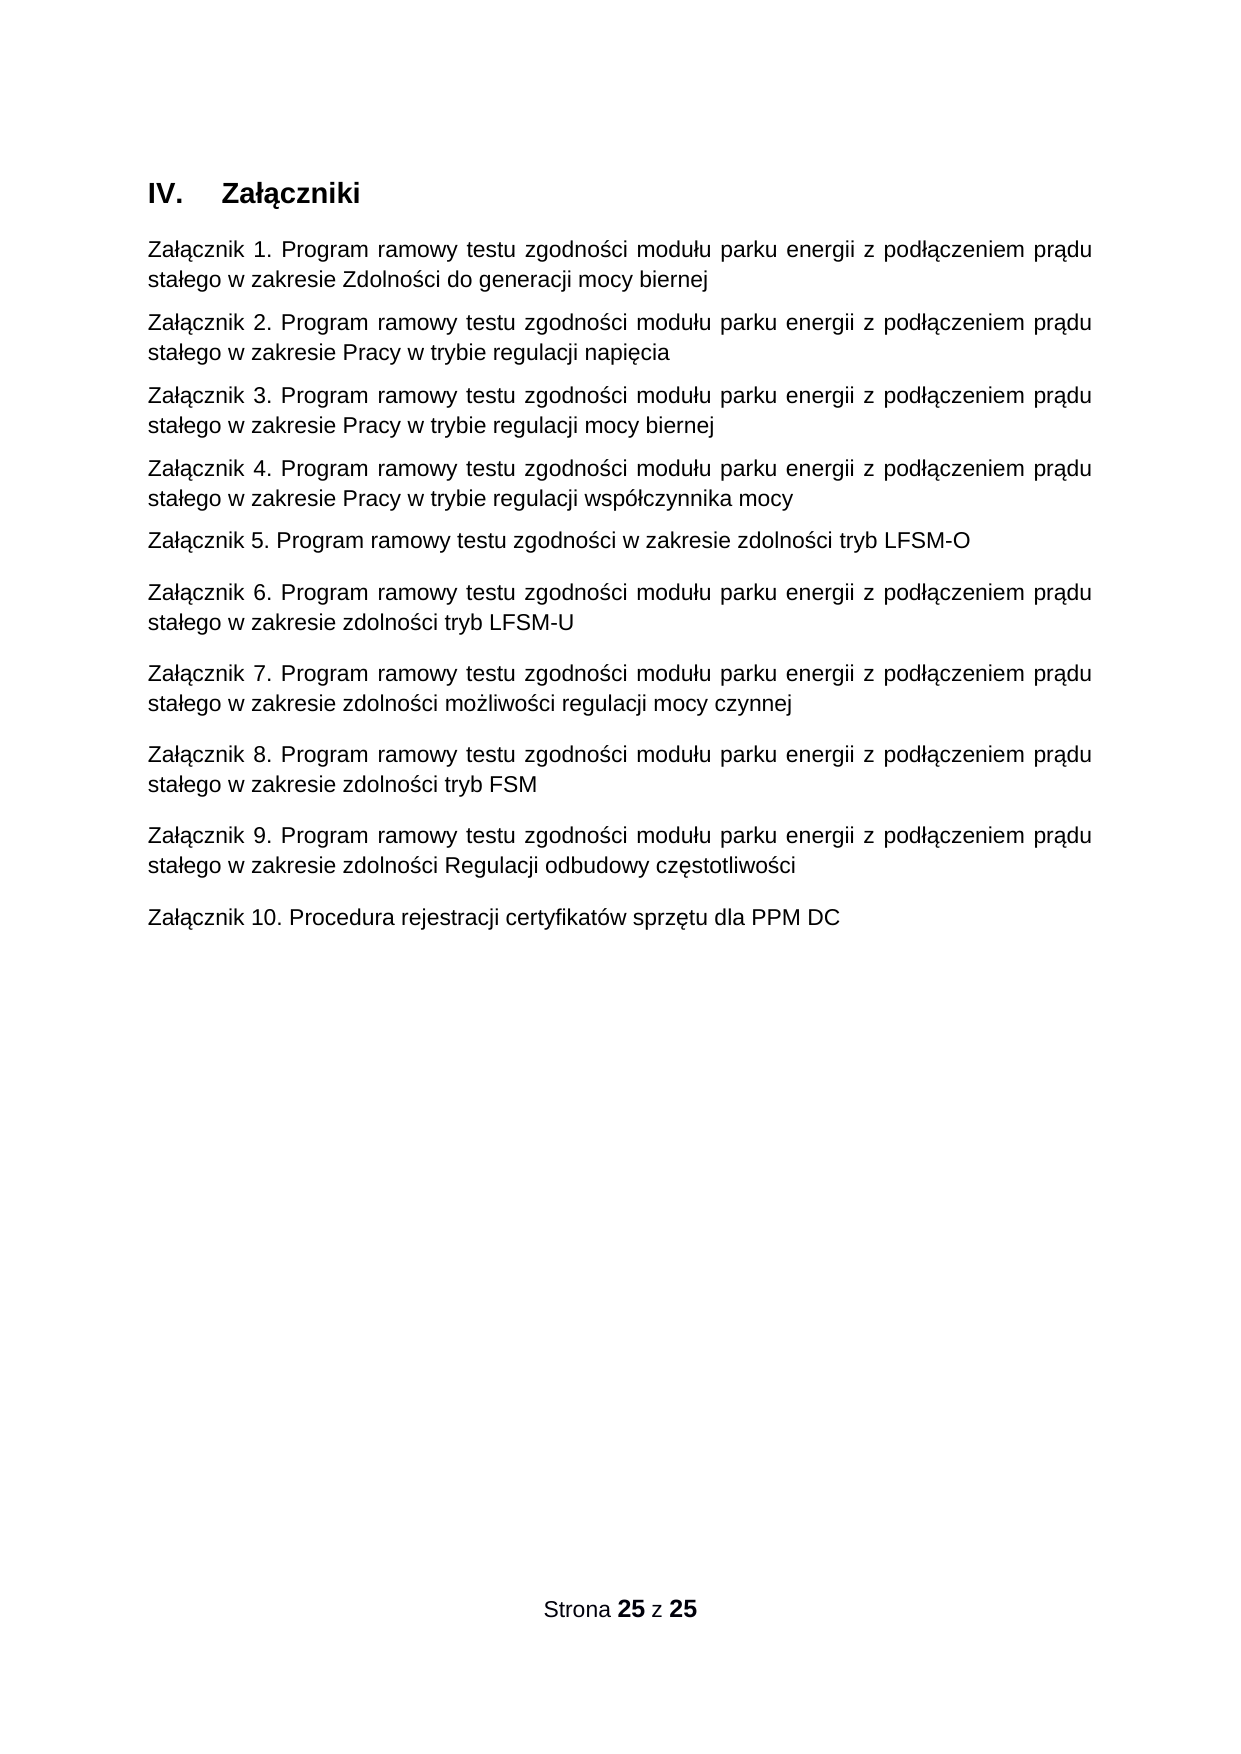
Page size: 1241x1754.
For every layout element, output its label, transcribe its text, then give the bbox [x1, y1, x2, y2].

text Załącznik 3. Program ramowy testu zgodności modułu parku energii z podłączeniem prądu stałego w zakresie Pracy w trybie regulacji mocy biernej [148, 382, 1092, 438]
text Załącznik 4. Program ramowy testu zgodności modułu parku energii z podłączeniem prądu stałego w zakresie Pracy w trybie regulacji współczynnika mocy [148, 454, 1092, 511]
text Załącznik 2. Program ramowy testu zgodności modułu parku energii z podłączeniem prądu stałego w zakresie Pracy w trybie regulacji napięcia [148, 309, 1092, 365]
text Załącznik 9. Program ramowy testu zgodności modułu parku energii z podłączeniem prądu stałego w zakresie zdolności Regulacji odbudowy częstotliwości [148, 822, 1092, 879]
text Załącznik 6. Program ramowy testu zgodności modułu parku energii z podłączeniem prądu stałego w zakresie zdolności tryb LFSM-U [148, 578, 1092, 635]
text Załącznik 7. Program ramowy testu zgodności modułu parku energii z podłączeniem prądu stałego w zakresie zdolności możliwości regulacji mocy czynnej [148, 660, 1092, 716]
text Załącznik 5. Program ramowy testu zgodności w zakresie zdolności tryb LFSM-O [148, 527, 1092, 554]
text Załącznik 1. Program ramowy testu zgodności modułu parku energii z podłączeniem prądu stałego w zakresie Zdolności do generacji mocy biernej [148, 236, 1092, 292]
text Załącznik 10. Procedura rejestracji certyfikatów sprzętu dla PPM DC [148, 903, 1092, 930]
subtitle Załączniki [148, 176, 1092, 210]
text Załącznik 8. Program ramowy testu zgodności modułu parku energii z podłączeniem prądu stałego w zakresie zdolności tryb FSM [148, 741, 1092, 798]
